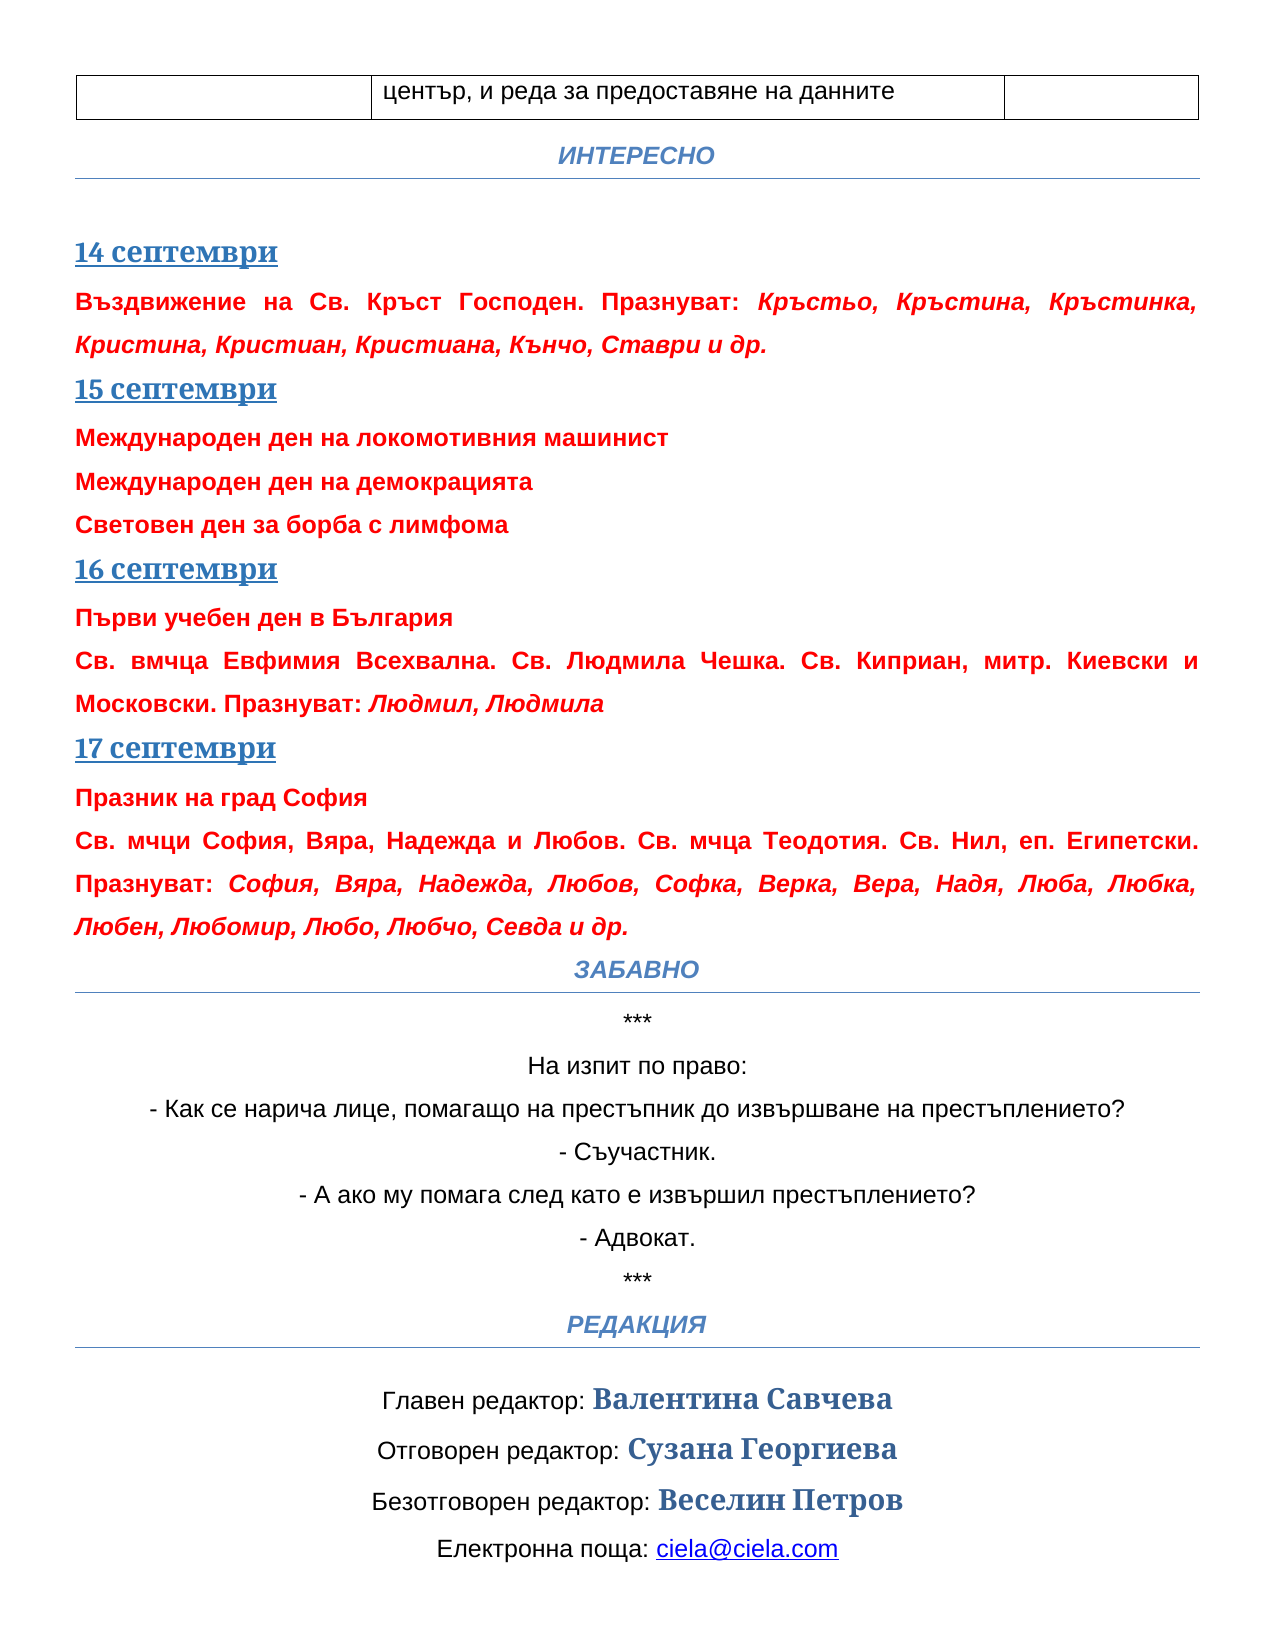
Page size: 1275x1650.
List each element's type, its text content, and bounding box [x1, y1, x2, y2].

text *** [75, 1267, 1200, 1295]
text - Адвокат. [75, 1223, 1200, 1252]
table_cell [372, 76, 1004, 119]
text Международен ден на демокрацията [75, 467, 1200, 495]
text Отговорен редактор: Сузана Георгиева [75, 1433, 1200, 1467]
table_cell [77, 76, 371, 119]
text 15 септември [75, 373, 1200, 407]
text Празник на град София [75, 783, 1200, 812]
text Световен ден за борба с лимфома [75, 510, 1200, 538]
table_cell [1005, 76, 1198, 119]
text РЕДАКЦИЯ [75, 1310, 1200, 1347]
text *** [75, 1008, 1200, 1037]
text Св. вмчца Евфимия Всехвална. Св. Людмила Чешка. Св. Киприан, митр. Киевски и Московски. Празнуват: Людмил, Людмила [75, 646, 1200, 718]
text На изпит по право: [75, 1051, 1200, 1080]
text Безотговорен редактор: Веселин Петров [75, 1484, 1200, 1517]
text Св. мчци София, Вяра, Надежда и Любов. Св. мчца Теодотия. Св. Нил, еп. Египетски. Празнуват: София, Вяра, Надежда, Любов, Софка, Верка, Вера, Надя, Люба, Любка, Любен, Любомир, Любо, Любчо, Севда и др. [75, 826, 1200, 941]
text ИНТЕРЕСНО [75, 141, 1200, 178]
text - Как се нарича лице, помагащо на престъпник до извършване на престъплението? [75, 1094, 1200, 1123]
text ЗАБАВНО [75, 955, 1200, 992]
text - Съучастник. [75, 1137, 1200, 1166]
text Първи учебен ден в България [75, 603, 1200, 632]
text Електронна поща: ciela@ciela.com [75, 1534, 1200, 1563]
text - А ако му помага след като е извършил престъплението? [75, 1180, 1200, 1209]
text 14 септември [75, 237, 1200, 270]
text 17 септември [75, 732, 1200, 766]
text Международен ден на локомотивния машинист [75, 423, 1200, 452]
text Въздвижение на Св. Кръст Господен. Празнуват: Кръстьо, Кръстина, Кръстинка, Кристина, Кристиан, Кристиана, Кънчо, Ставри и др. [75, 287, 1200, 359]
text 16 септември [75, 553, 1200, 586]
text Главен редактор: Валентина Савчева [75, 1383, 1200, 1417]
